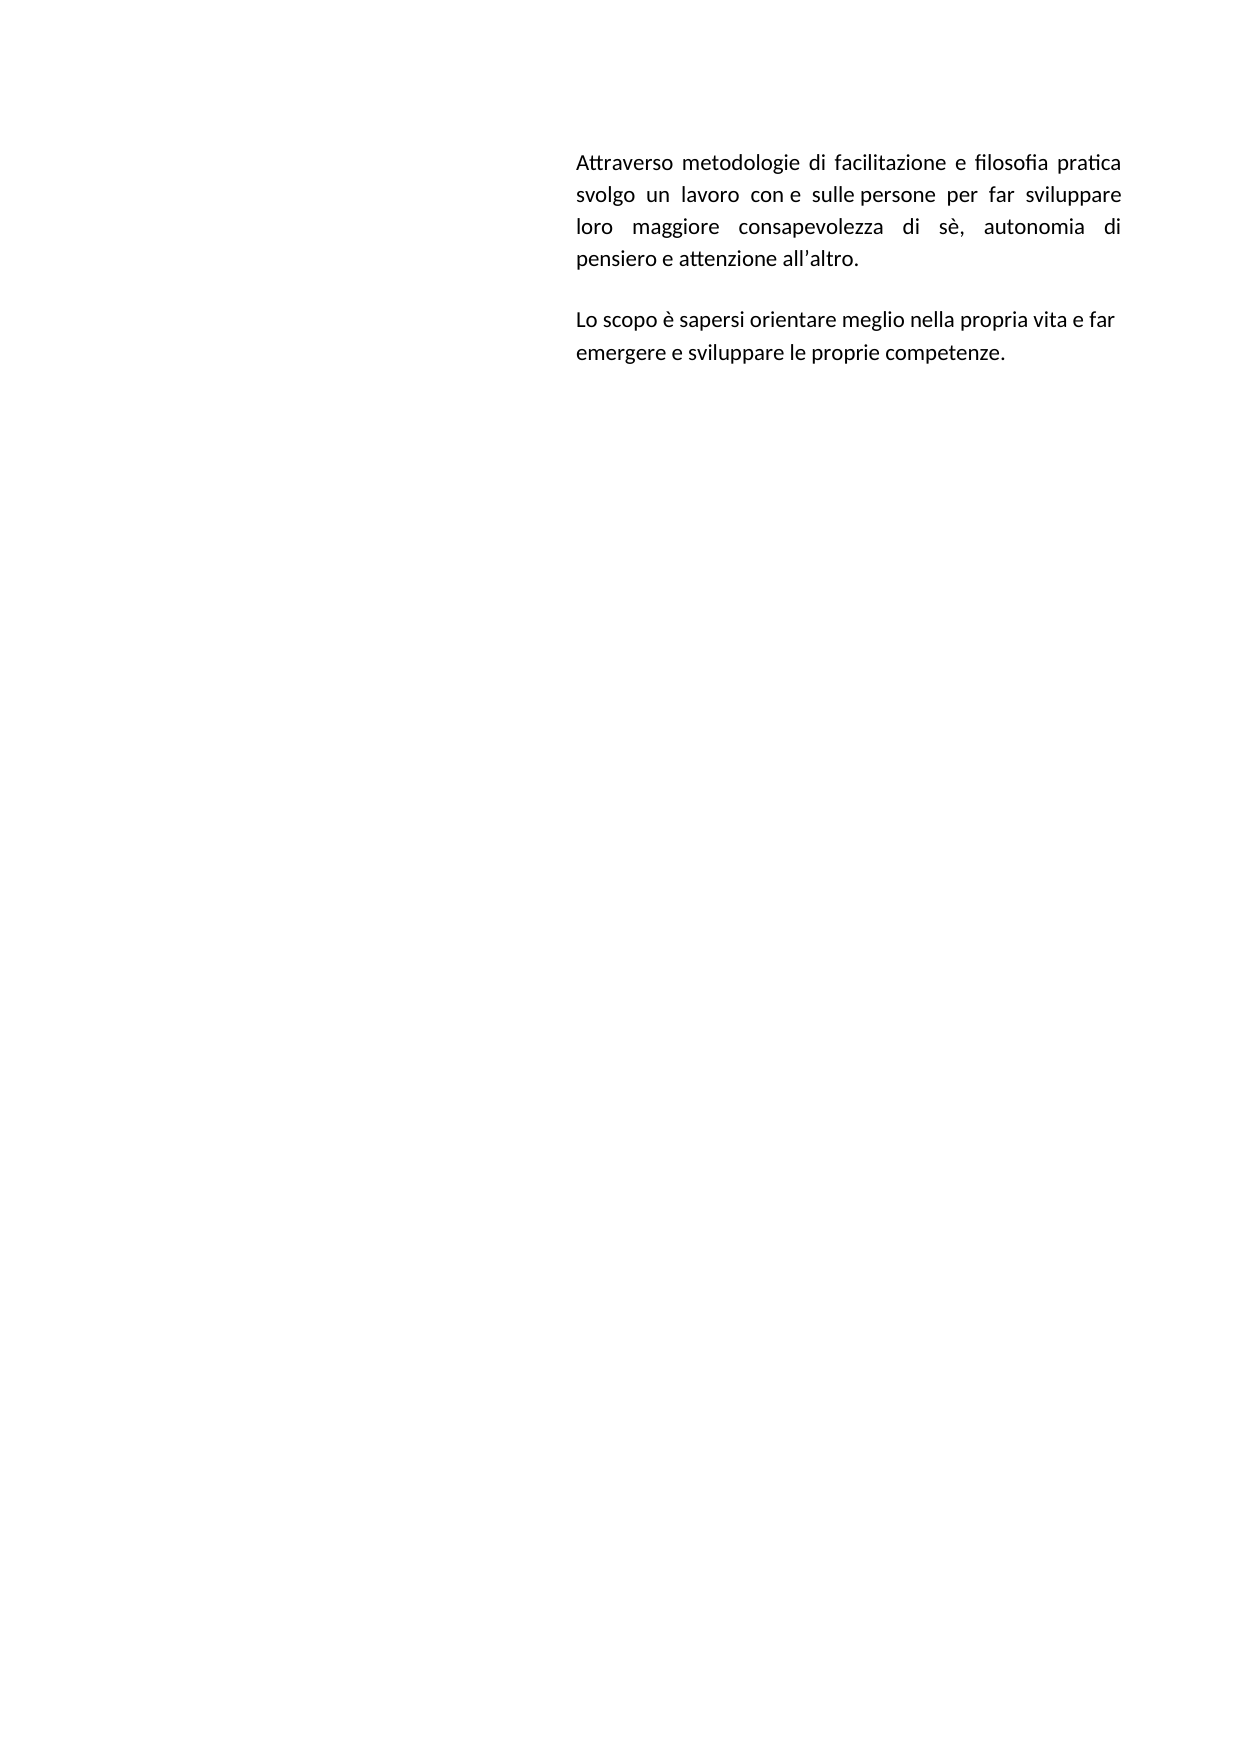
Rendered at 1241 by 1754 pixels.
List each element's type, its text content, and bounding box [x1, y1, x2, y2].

text Attraverso metodologie di facilitazione e filosofia pratica svolgo un lavoro con e sulle persone per far sviluppare loro maggiore consapevolezza di sè, autonomia di pensiero e attenzione all’altro. [576, 148, 1122, 272]
text Lo scopo è sapersi orientare meglio nella propria vita e far emergere e sviluppare le proprie competenze. [576, 306, 1122, 366]
